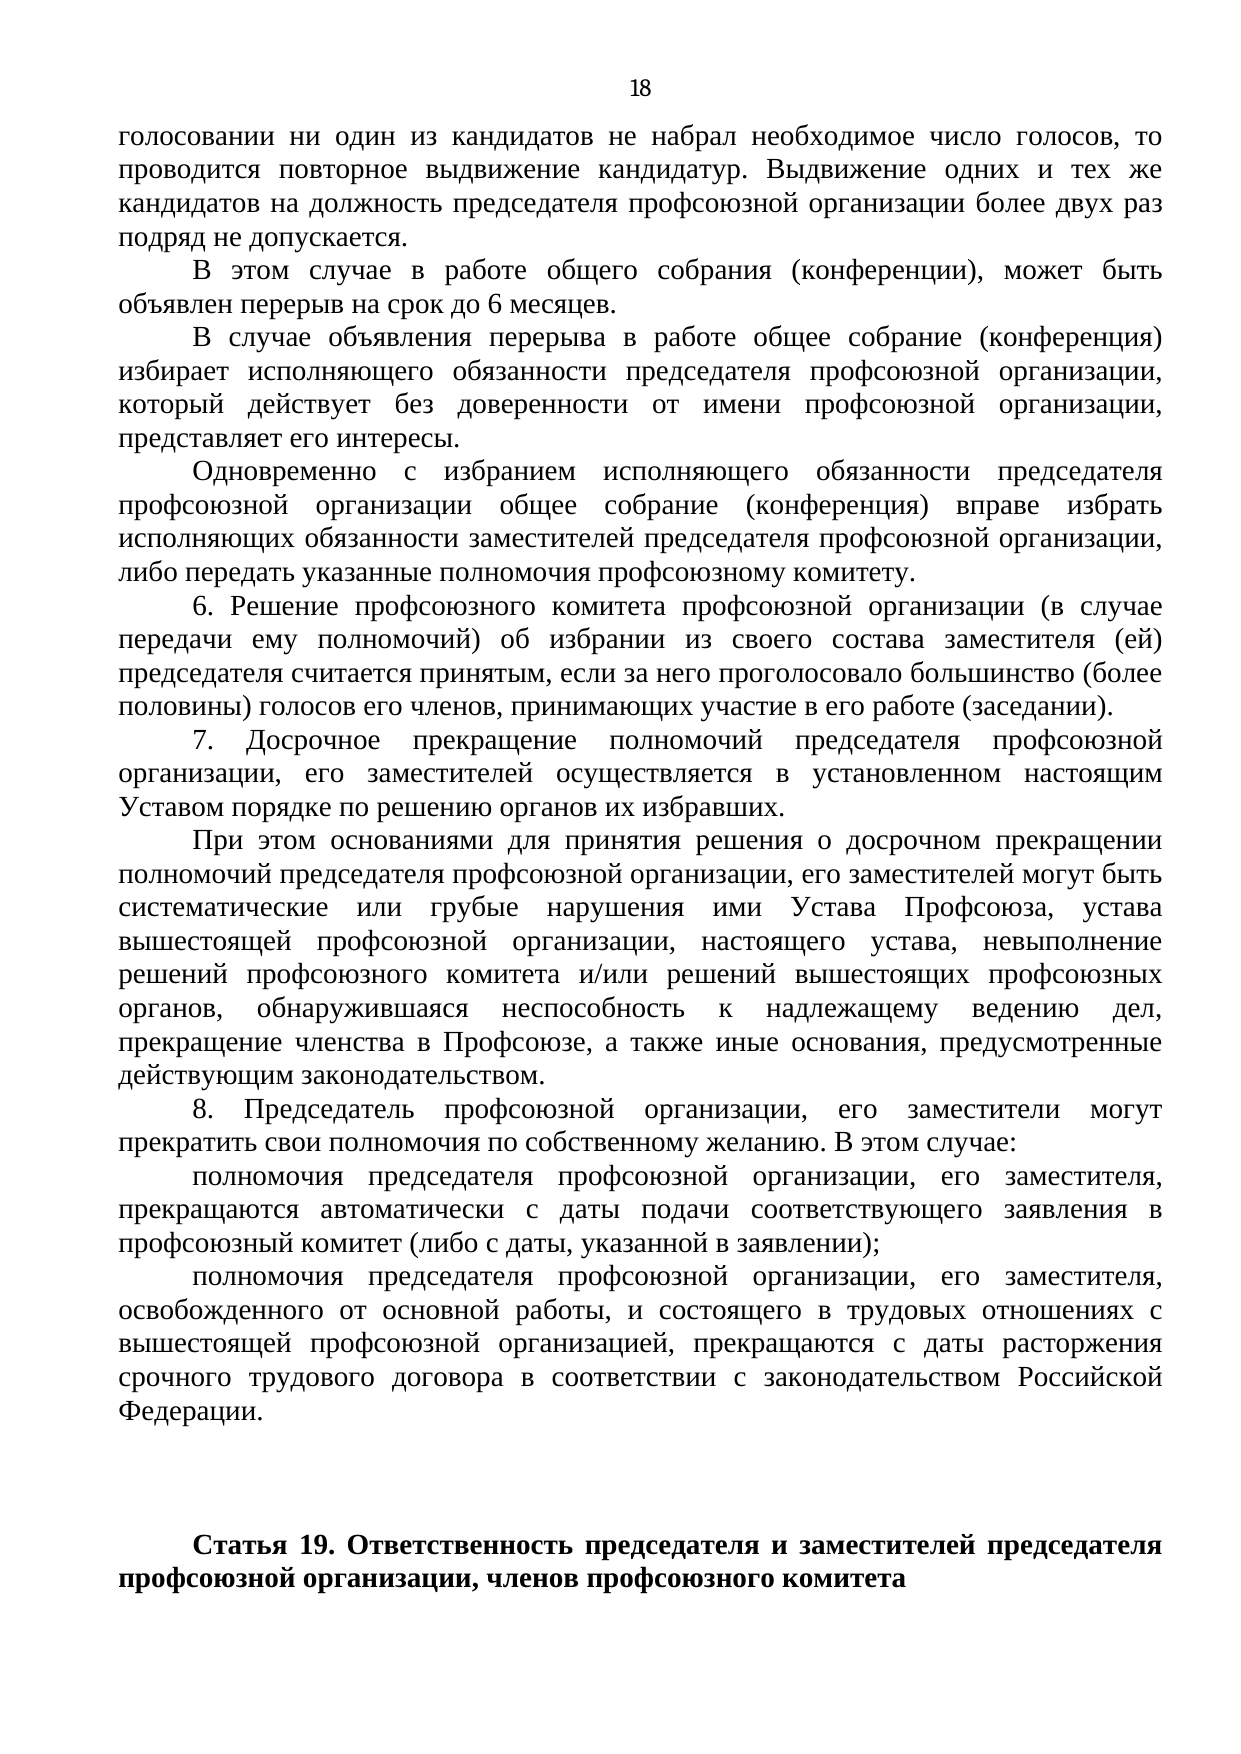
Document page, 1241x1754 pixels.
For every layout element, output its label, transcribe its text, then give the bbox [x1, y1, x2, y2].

text полномочия председателя профсоюзной организации, его заместителя, освобожденного от основной работы, и состоящего в трудовых отношениях с вышестоящей профсоюзной организацией, прекращаются с даты расторжения срочного трудового договора в соответствии с законодательством Российской Федерации. [118, 1258, 1163, 1426]
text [118, 118, 1163, 252]
text Статья 19. Ответственность председателя и заместителей председателя профсоюзной организации, членов профсоюзного комитета [118, 1527, 1163, 1594]
text 8. Председатель профсоюзной организации, его заместители могут прекратить свои полномочия по собственному желанию. В этом случае: [118, 1091, 1163, 1158]
text При этом основаниями для принятия решения о досрочном прекращении полномочий председателя профсоюзной организации, его заместителей могут быть систематические или грубые нарушения ими Устава Профсоюза, устава вышестоящей профсоюзной организации, настоящего устава, невыполнение решений профсоюзного комитета и/или решений вышестоящих профсоюзных органов, обнаружившаяся неспособность к надлежащему ведению дел, прекращение членства в Профсоюзе, а также иные основания, предусмотренные действующим законодательством. [118, 822, 1163, 1091]
text 7. Досрочное прекращение полномочий председателя профсоюзной организации, его заместителей осуществляется в установленном настоящим Уставом порядке по решению органов их избравших. [118, 722, 1163, 822]
text В случае объявления перерыва в работе общее собрание (конференция) избирает исполняющего обязанности председателя профсоюзной организации, который действует без доверенности от имени профсоюзной организации, представляет его интересы. [118, 319, 1163, 453]
text полномочия председателя профсоюзной организации, его заместителя, прекращаются автоматически с даты подачи соответствующего заявления в профсоюзный комитет (либо с даты, указанной в заявлении); [118, 1158, 1163, 1258]
text В этом случае в работе общего собрания (конференции), может быть объявлен перерыв на срок до 6 месяцев. [118, 252, 1163, 319]
text 6. Решение профсоюзного комитета профсоюзной организации (в случае передачи ему полномочий) об избрании из своего состава заместителя (ей) председателя считается принятым, если за него проголосовало большинство (более половины) голосов его членов, принимающих участие в его работе (заседании). [118, 588, 1163, 722]
text Одновременно с избранием исполняющего обязанности председателя профсоюзной организации общее собрание (конференция) вправе избрать исполняющих обязанности заместителей председателя профсоюзной организации, либо передать указанные полномочия профсоюзному комитету. [118, 453, 1163, 588]
